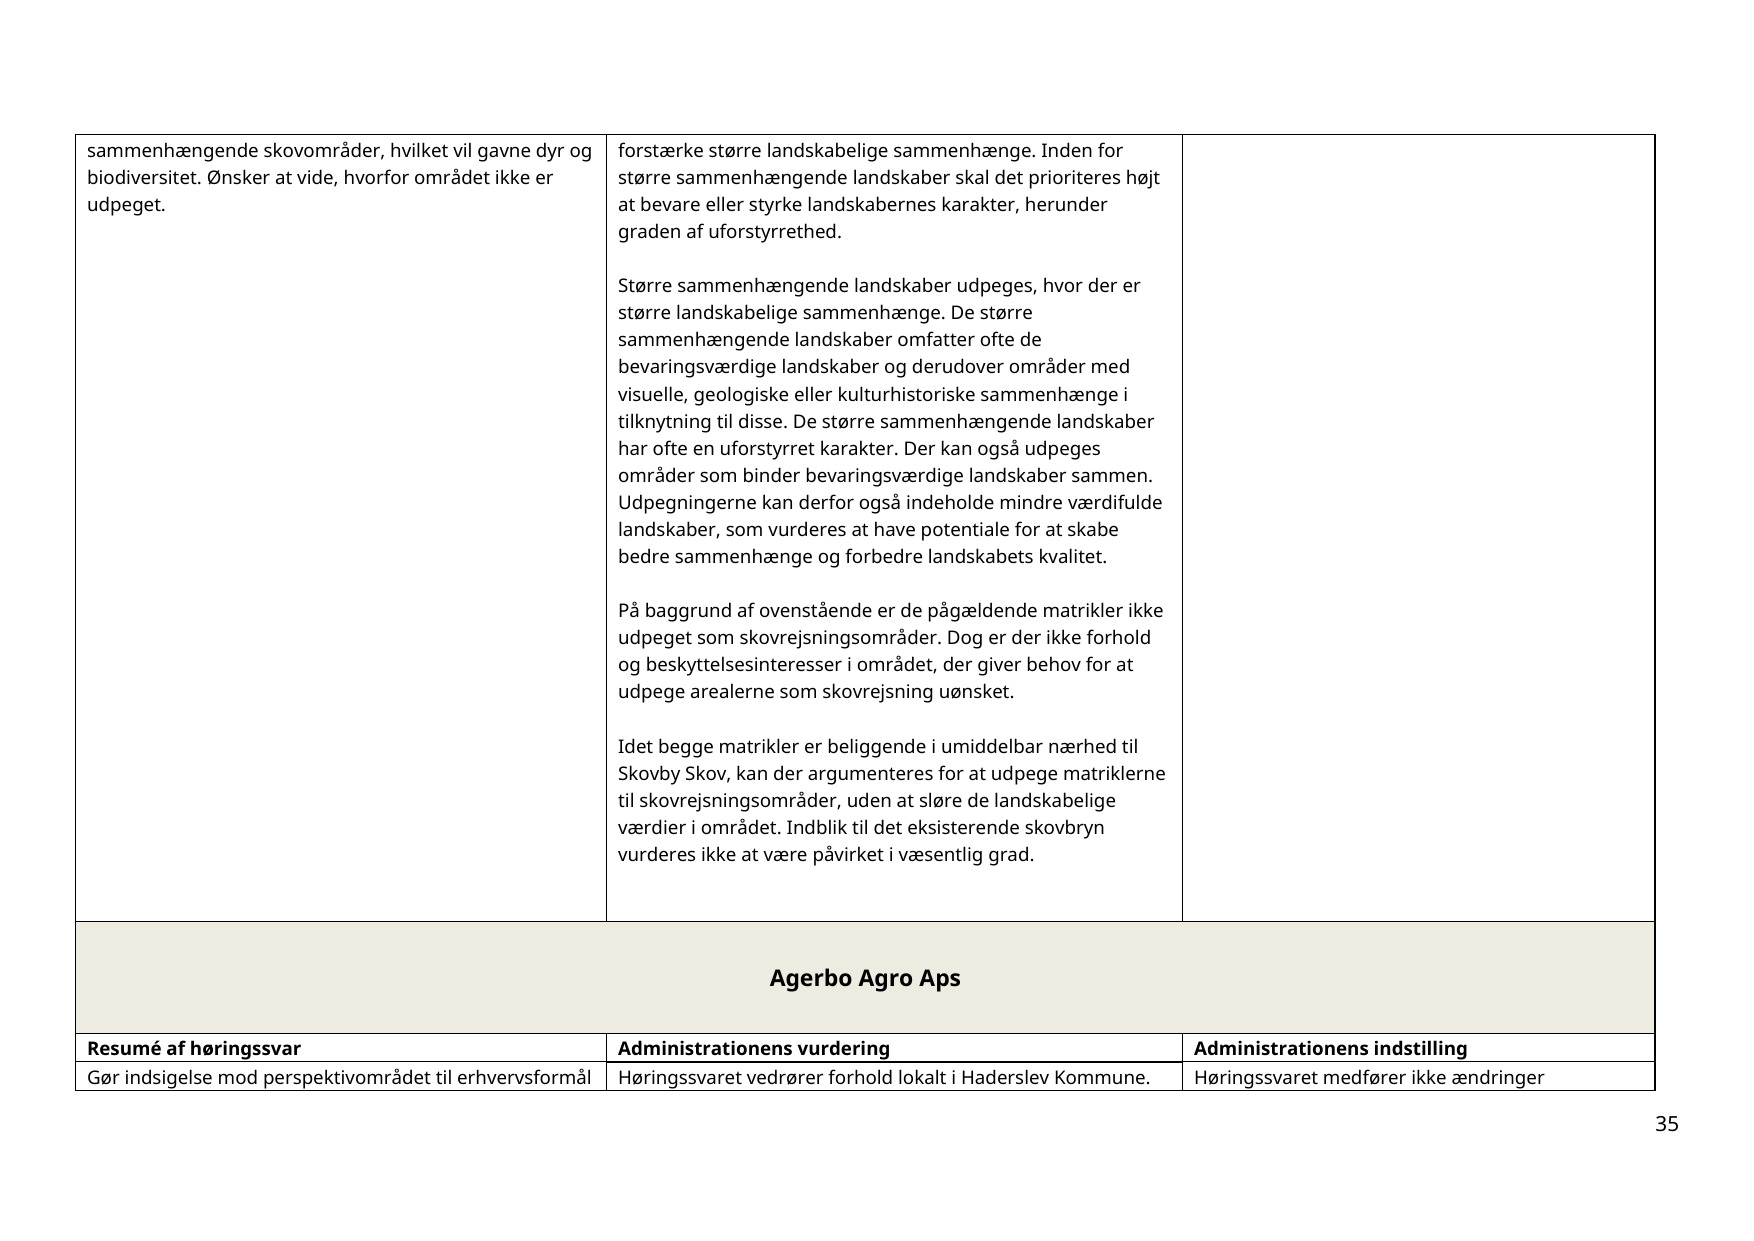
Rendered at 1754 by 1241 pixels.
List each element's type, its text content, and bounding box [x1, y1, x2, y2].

table_cell Agerbo Agro Aps [76, 922, 1654, 1033]
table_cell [1183, 135, 1654, 921]
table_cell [1183, 1062, 1654, 1090]
table_cell Resumé af høringssvar [76, 1034, 606, 1061]
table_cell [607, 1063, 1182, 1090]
table_cell Administrationens indstilling [1183, 1034, 1654, 1061]
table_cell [76, 135, 606, 921]
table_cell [607, 135, 1182, 921]
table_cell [76, 1062, 606, 1090]
table_cell Administrationens vurdering [607, 1034, 1182, 1061]
